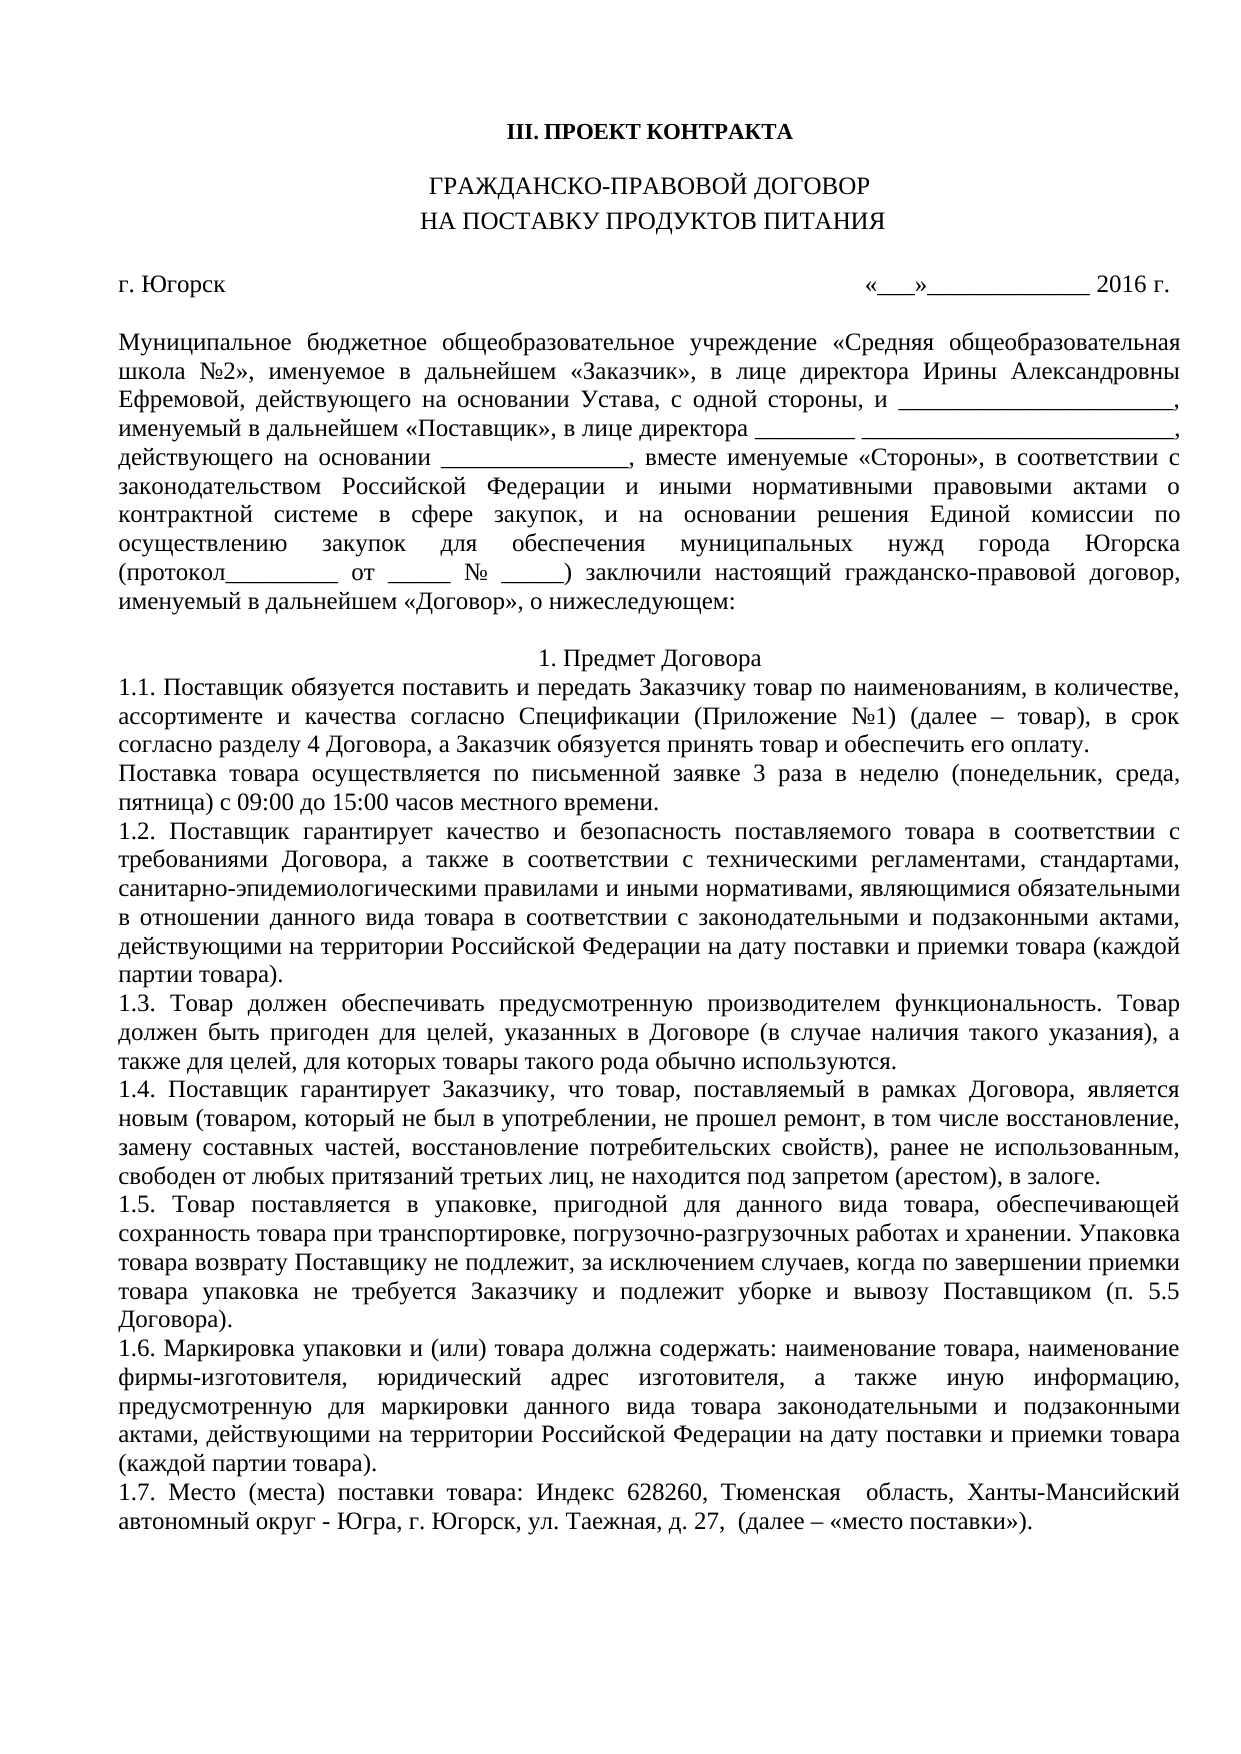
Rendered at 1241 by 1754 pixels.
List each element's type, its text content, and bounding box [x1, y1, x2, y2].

text 1.7. Место (места) поставки товара: Индекс 628260, Тюменская область, Ханты-Мансийский автономный округ - Югра, г. Югорск, ул. Таежная, д. 27, (далее – «место поставки»). [118, 1477, 1181, 1534]
text 1.6. Маркировка упаковки и (или) товара должна содержать: наименование товара, наименование фирмы-изготовителя, юридический адрес изготовителя, а также иную информацию, предусмотренную для маркировки данного вида товара законодательными и подзаконными актами, действующими на территории Российской Федерации на дату поставки и приемки товара (каждой партии товара). [118, 1333, 1181, 1477]
text на поставку продуктов питания [118, 206, 1181, 234]
text 1.2. Поставщик гарантирует качество и безопасность поставляемого товара в соответствии с требованиями Договора, а также в соответствии с техническими регламентами, стандартами, санитарно-эпидемиологическими правилами и иными нормативами, являющимися обязательными в отношении данного вида товара в соответствии с законодательными и подзаконными актами, действующими на территории Российской Федерации на дату поставки и приемки товара (каждой партии товара). [118, 816, 1181, 988]
text 1. Предмет Договора [118, 643, 1181, 672]
text Муниципальное бюджетное общеобразовательное учреждение «Средняя общеобразовательная школа №2», именуемое в дальнейшем «Заказчик», в лице директора Ирины Александровны Ефремовой, действующего на основании Устава, с одной стороны, и ______________________, именуемый в дальнейшем «Поставщик», в лице директора ________ _________________________, действующего на основании _______________, вместе именуемые «Стороны», в соответствии с законодательством Российской Федерации и иными нормативными правовыми актами о контрактной системе в сфере закупок, и на основании решения Единой комиссии по осуществлению закупок для обеспечения муниципальных нужд города Югорска (протокол_________ от _____ № _____) заключили настоящий гражданско-правовой договор, именуемый в дальнейшем «Договор», о нижеследующем: [118, 327, 1181, 614]
text 1.4. Поставщик гарантирует Заказчику, что товар, поставляемый в рамках Договора, является новым (товаром, который не был в употреблении, не прошел ремонт, в том числе восстановление, замену составных частей, восстановление потребительских свойств), ранее не использованным, свободен от любых притязаний третьих лиц, не находится под запретом (арестом), в залоге. [118, 1074, 1181, 1189]
text 1.3. Товар должен обеспечивать предусмотренную производителем функциональность. Товар должен быть пригоден для целей, указанных в Договоре (в случае наличия такого указания), а также для целей, для которых товары такого рода обычно используются. [118, 988, 1181, 1074]
text 1.1. Поставщик обязуется поставить и передать Заказчику товар по наименованиям, в количестве, ассортименте и качества согласно Спецификации (Приложение №1) (далее – товар), в срок согласно разделу 4 Договора, а Заказчик обязуется принять товар и обеспечить его оплату. [118, 672, 1181, 758]
list ПРОЕКТ КОНТРАКТА [118, 118, 1181, 144]
text 1.5. Товар поставляется в упаковке, пригодной для данного вида товара, обеспечивающей сохранность товара при транспортировке, погрузочно-разгрузочных работах и хранении. Упаковка товара возврату Поставщику не подлежит, за исключением случаев, когда по завершении приемки товара упаковка не требуется Заказчику и подлежит уборке и вывозу Поставщиком (п. 5.5 Договора). [118, 1189, 1181, 1333]
text ГРАЖДАНСКО-ПРАВОВОЙ ДОГОВОР [118, 171, 1181, 199]
text г. Югорск «___»_____________ 2016 г. [118, 269, 1181, 327]
text Поставка товара осуществляется по письменной заявке 3 раза в неделю (понедельник, среда, пятница) с 09:00 до 15:00 часов местного времени. [118, 758, 1181, 816]
